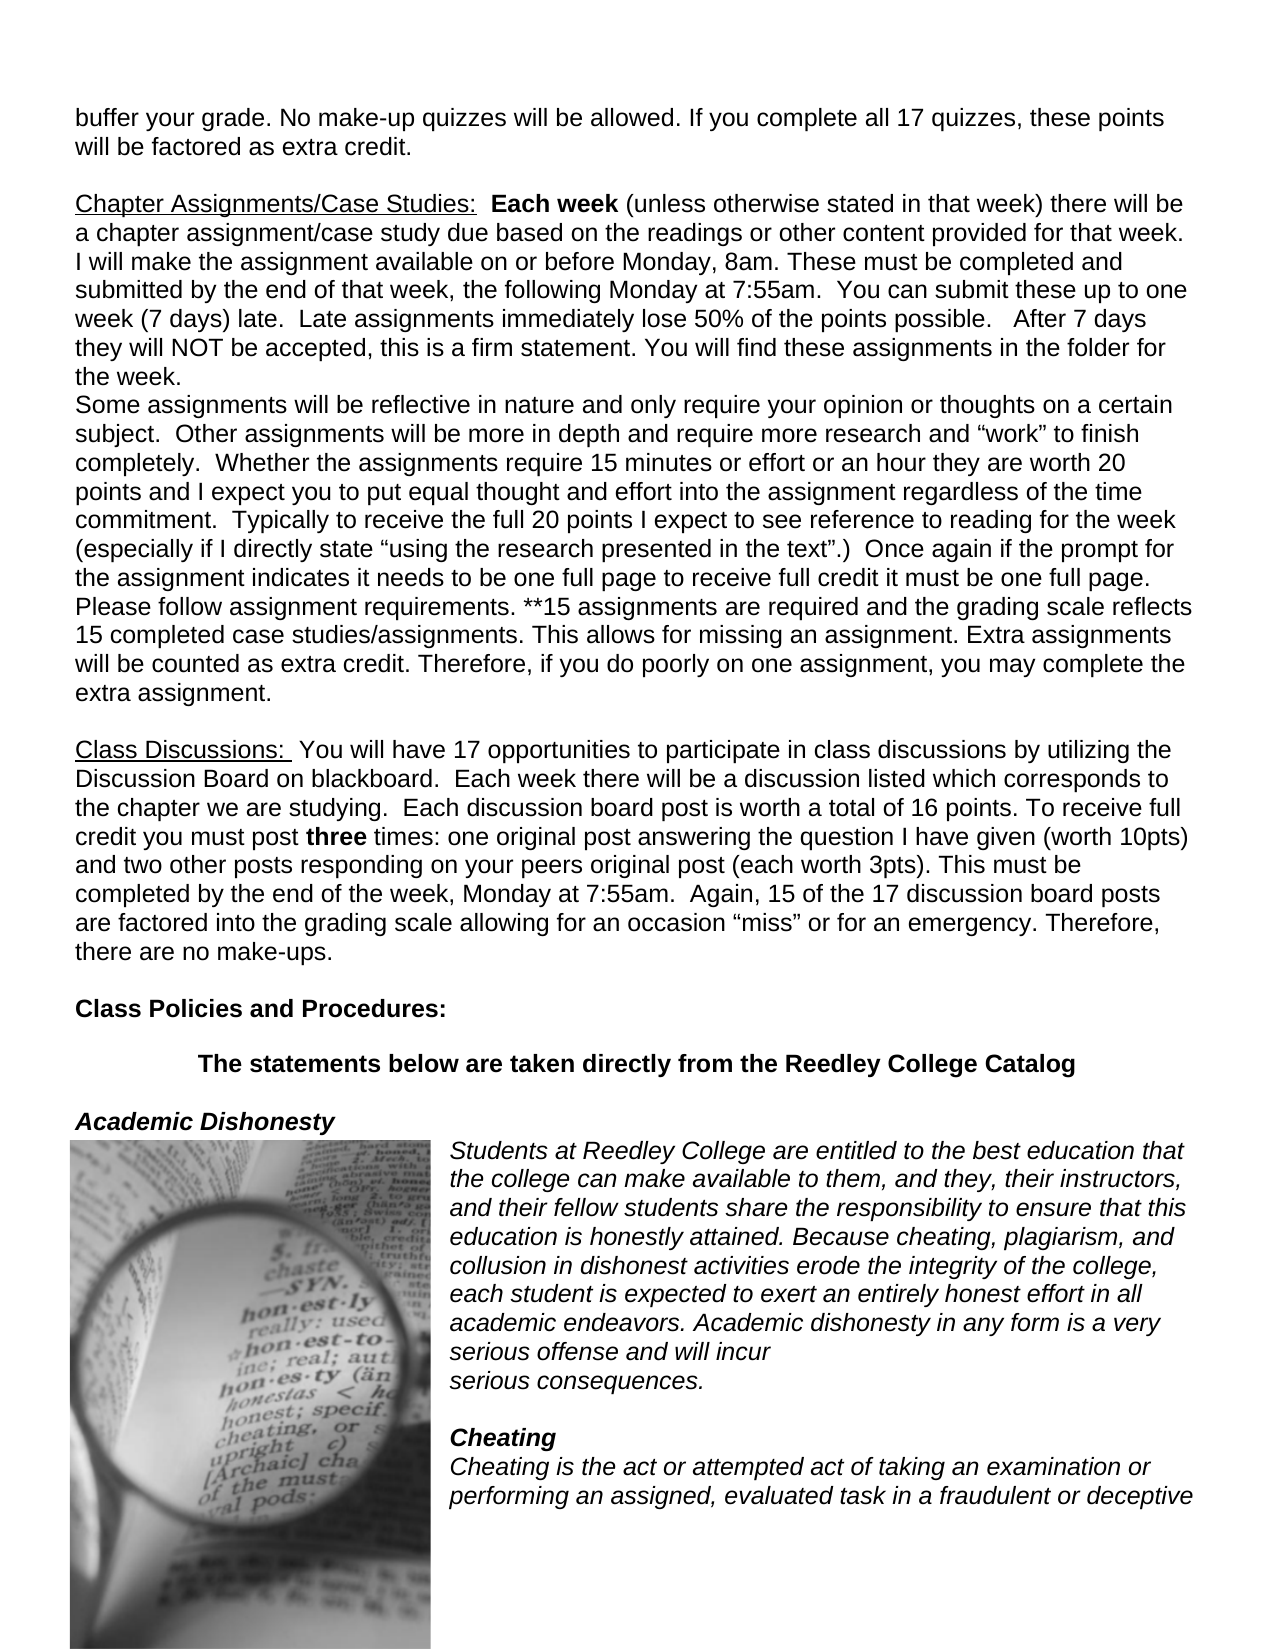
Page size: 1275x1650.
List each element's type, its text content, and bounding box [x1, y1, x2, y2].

text serious consequences. [431, 1366, 1200, 1394]
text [75, 103, 1200, 161]
picture [68, 1140, 431, 1646]
text Cheating [431, 1423, 1200, 1452]
text Class Policies and Procedures: [75, 994, 1200, 1023]
text Some assignments will be reflective in nature and only require your opinion or thoughts on a certain subject. Other assignments will be more in depth and require more research and “work” to finish completely. Whether the assignments require 15 minutes or effort or an hour they are worth 20 points and I expect you to put equal thought and effort into the assignment regardless of the time commitment. Typically to receive the full 20 points I expect to see reference to reading for the week (especially if I directly state “using the research presented in the text”.) Once again if the prompt for the assignment indicates it needs to be one full page to receive full credit it must be one full page. Please follow assignment requirements. **15 assignments are required and the grading scale reflects 15 completed case studies/assignments. This allows for missing an assignment. Extra assignments will be counted as extra credit. Therefore, if you do poorly on one assignment, you may complete the extra assignment. [75, 391, 1200, 707]
text Academic Dishonesty [75, 1107, 1200, 1136]
text Students at Reedley College are entitled to the best education that the college can make available to them, and they, their instructors, and their fellow students share the responsibility to ensure that this education is honestly attained. Because cheating, plagiarism, and collusion in dishonest activities erode the integrity of the college, each student is expected to exert an entirely honest effort in all academic endeavors. Academic dishonesty in any form is a very serious offense and will incur [75, 1136, 1200, 1366]
text Class Discussions: You will have 17 opportunities to participate in class discussions by utilizing the Discussion Board on blackboard. Each week there will be a discussion listed which corresponds to the chapter we are studying. Each discussion board post is worth a total of 16 points. To receive full credit you must post three times: one original post answering the question I have given (worth 10pts) and two other posts responding on your peers original post (each worth 3pts). This must be completed by the end of the week, Monday at 7:55am. Again, 15 of the 17 discussion board posts are factored into the grading scale allowing for an occasion “miss” or for an emergency. Therefore, there are no make-ups. [75, 736, 1200, 966]
text The statements below are taken directly from the Reedley College Catalog [75, 1049, 1200, 1078]
text Chapter Assignments/Case Studies: Each week (unless otherwise stated in that week) there will be a chapter assignment/case study due based on the readings or other content provided for that week. I will make the assignment available on or before Monday, 8am. These must be completed and submitted by the end of that week, the following Monday at 7:55am. You can submit these up to one week (7 days) late. Late assignments immediately lose 50% of the points possible. After 7 days they will NOT be accepted, this is a firm statement. You will find these assignments in the folder for the week. [75, 189, 1200, 391]
